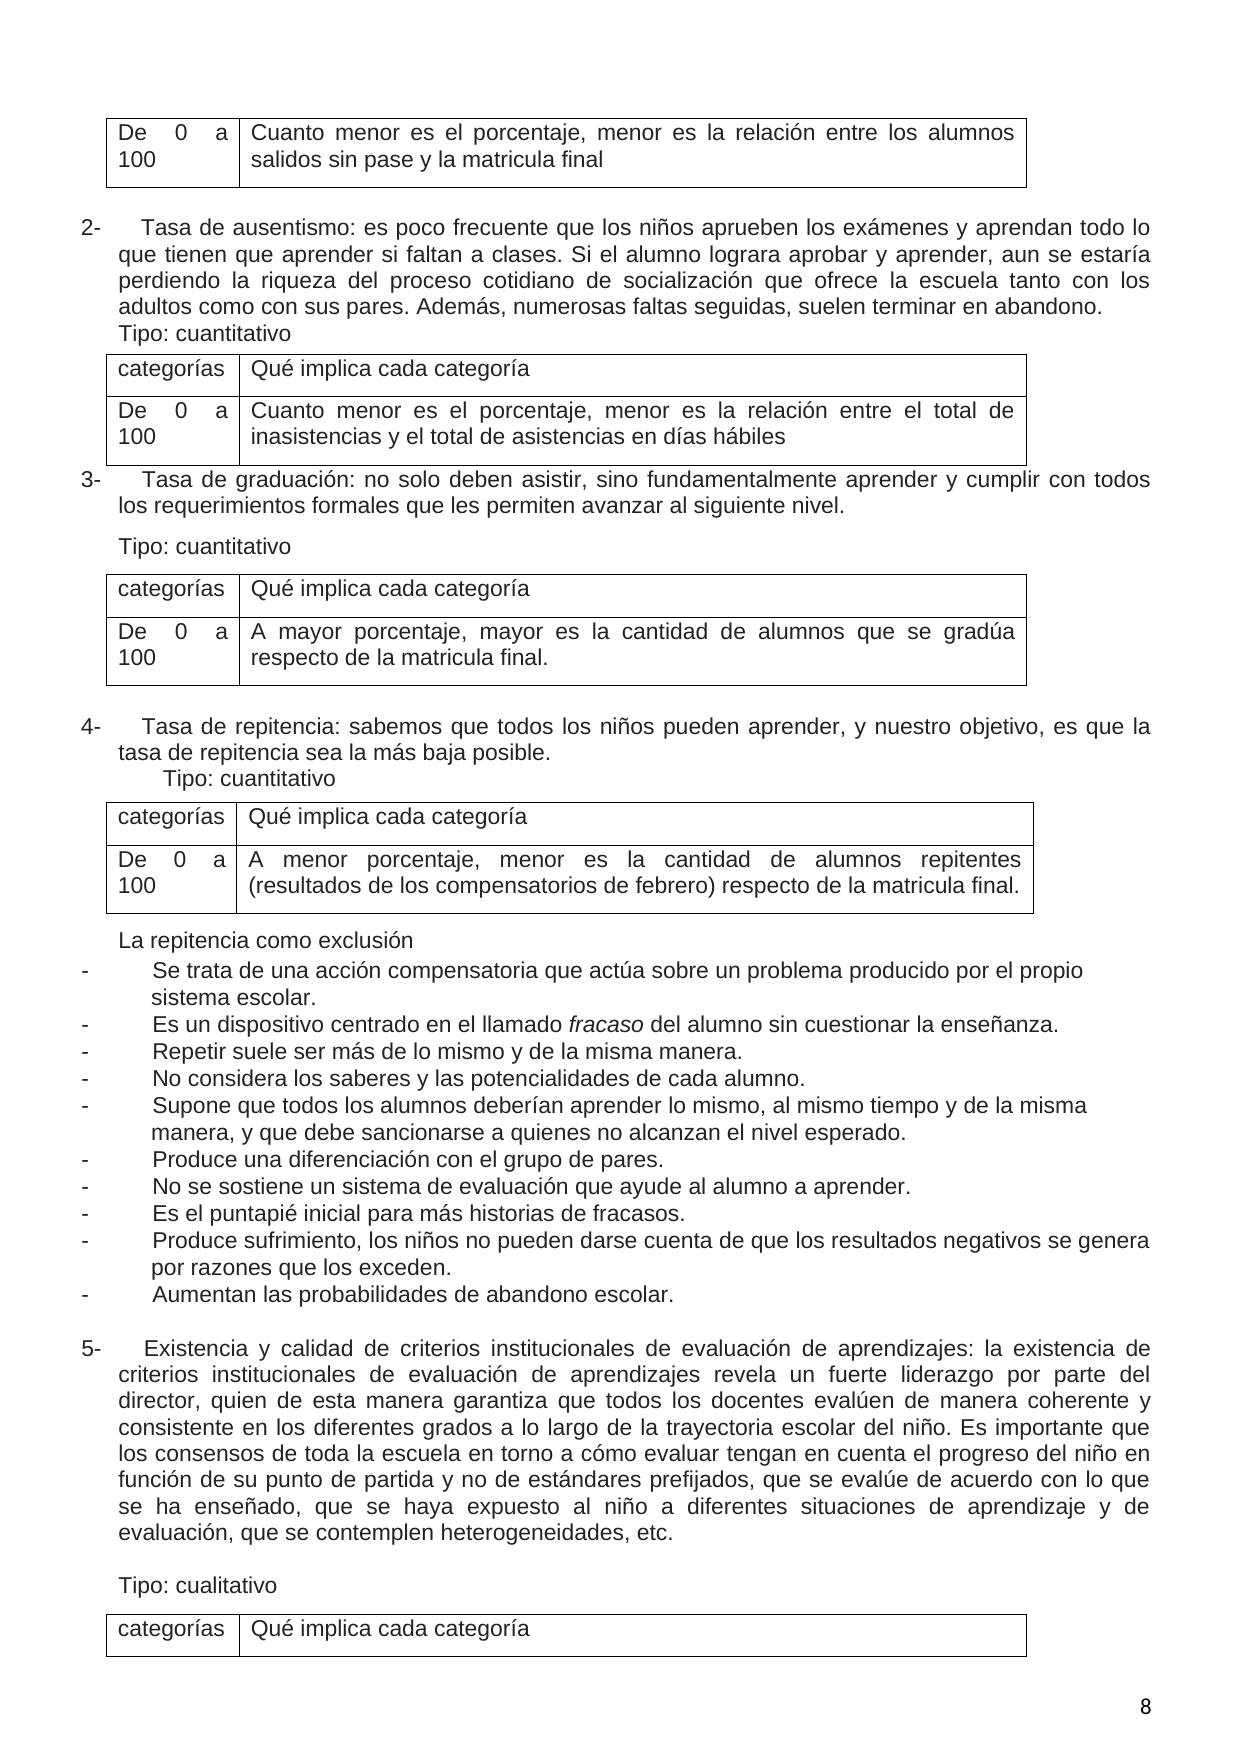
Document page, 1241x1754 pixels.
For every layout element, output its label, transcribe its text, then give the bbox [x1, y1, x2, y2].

table_header categorías [107, 575, 239, 617]
text - No considera los saberes y las potencialidades de cada alumno. [81, 1065, 1152, 1091]
table_cell A menor porcentaje, menor es la cantidad de alumnos repitentes (resultados de los compensatorios de febrero) respecto de la matricula final. [237, 846, 1033, 913]
text por razones que los exceden. [81, 1254, 1152, 1280]
table_cell De 0 a 100 [107, 119, 239, 187]
text Tipo: cualitativo [118, 1572, 1152, 1599]
table_cell De 0 a 100 [107, 618, 239, 685]
text 2- Tasa de ausentismo: es poco frecuente que los niños aprueben los exámenes y aprendan todo lo que tienen que aprender si faltan a clases. Si el alumno lograra aprobar y aprender, aun se estaría perdiendo la riqueza del proceso cotidiano de socialización que ofrece la escuela tanto con los adultos como con sus pares. Además, numerosas faltas seguidas, suelen terminar en abandono. [81, 214, 1152, 320]
table_header categorías [107, 355, 239, 396]
table_cell De 0 a 100 [107, 846, 236, 913]
text 4- Tasa de repitencia: sabemos que todos los niños pueden aprender, y nuestro objetivo, es que la tasa de repitencia sea la más baja posible. [81, 713, 1152, 765]
text - Es el puntapié inicial para más historias de fracasos. [81, 1200, 1152, 1226]
table_header Qué implica cada categoría [240, 355, 1026, 396]
table_header categorías [107, 1615, 239, 1656]
table_header categorías [107, 803, 236, 844]
text manera, y que debe sancionarse a quienes no alcanzan el nivel esperado. [81, 1119, 1152, 1145]
table_header Qué implica cada categoría [240, 575, 1026, 617]
table_header Qué implica cada categoría [237, 803, 1033, 844]
table_cell Cuanto menor es el porcentaje, menor es la relación entre los alumnos salidos sin pase y la matricula final [240, 119, 1026, 187]
text - No se sostiene un sistema de evaluación que ayude al alumno a aprender. [81, 1173, 1152, 1199]
text - Es un dispositivo centrado en el llamado fracaso del alumno sin cuestionar la enseñanza. [81, 1011, 1152, 1037]
table_header Qué implica cada categoría [240, 1615, 1026, 1656]
text sistema escolar. [81, 984, 1152, 1010]
text Tipo: cuantitativo [118, 765, 1152, 792]
table_cell Cuanto menor es el porcentaje, menor es la relación entre el total de inasistencias y el total de asistencias en días hábiles [240, 397, 1026, 465]
text 5- Existencia y calidad de criterios institucionales de evaluación de aprendizajes: la existencia de criterios institucionales de evaluación de aprendizajes revela un fuerte liderazgo por parte del director, quien de esta manera garantiza que todos los docentes evalúen de manera coherente y consistente en los diferentes grados a lo largo de la trayectoria escolar del niño. Es importante que los consensos de toda la escuela en torno a cómo evaluar tengan en cuenta el progreso del niño en función de su punto de partida y no de estándares prefijados, que se evalúe de acuerdo con lo que se ha enseñado, que se haya expuesto al niño a diferentes situaciones de aprendizaje y de evaluación, que se contemplen heterogeneidades, etc. [81, 1334, 1152, 1545]
table_cell A mayor porcentaje, mayor es la cantidad de alumnos que se gradúa respecto de la matricula final. [240, 618, 1026, 685]
table_cell De 0 a 100 [107, 397, 239, 465]
text - Se trata de una acción compensatoria que actúa sobre un problema producido por el propio [81, 957, 1152, 983]
text - Produce una diferenciación con el grupo de pares. [81, 1146, 1152, 1172]
text Tipo: cuantitativo [118, 533, 1152, 559]
text 3- Tasa de graduación: no solo deben asistir, sino fundamentalmente aprender y cumplir con todos los requerimientos formales que les permiten avanzar al siguiente nivel. [81, 466, 1152, 518]
text - Repetir suele ser más de lo mismo y de la misma manera. [81, 1038, 1152, 1064]
text Tipo: cuantitativo [118, 320, 1152, 346]
text - Produce sufrimiento, los niños no pueden darse cuenta de que los resultados negativos se genera [81, 1227, 1152, 1253]
text - Supone que todos los alumnos deberían aprender lo mismo, al mismo tiempo y de la misma [81, 1092, 1152, 1118]
text - Aumentan las probabilidades de abandono escolar. [81, 1281, 1152, 1307]
text La repitencia como exclusión [118, 927, 1152, 954]
